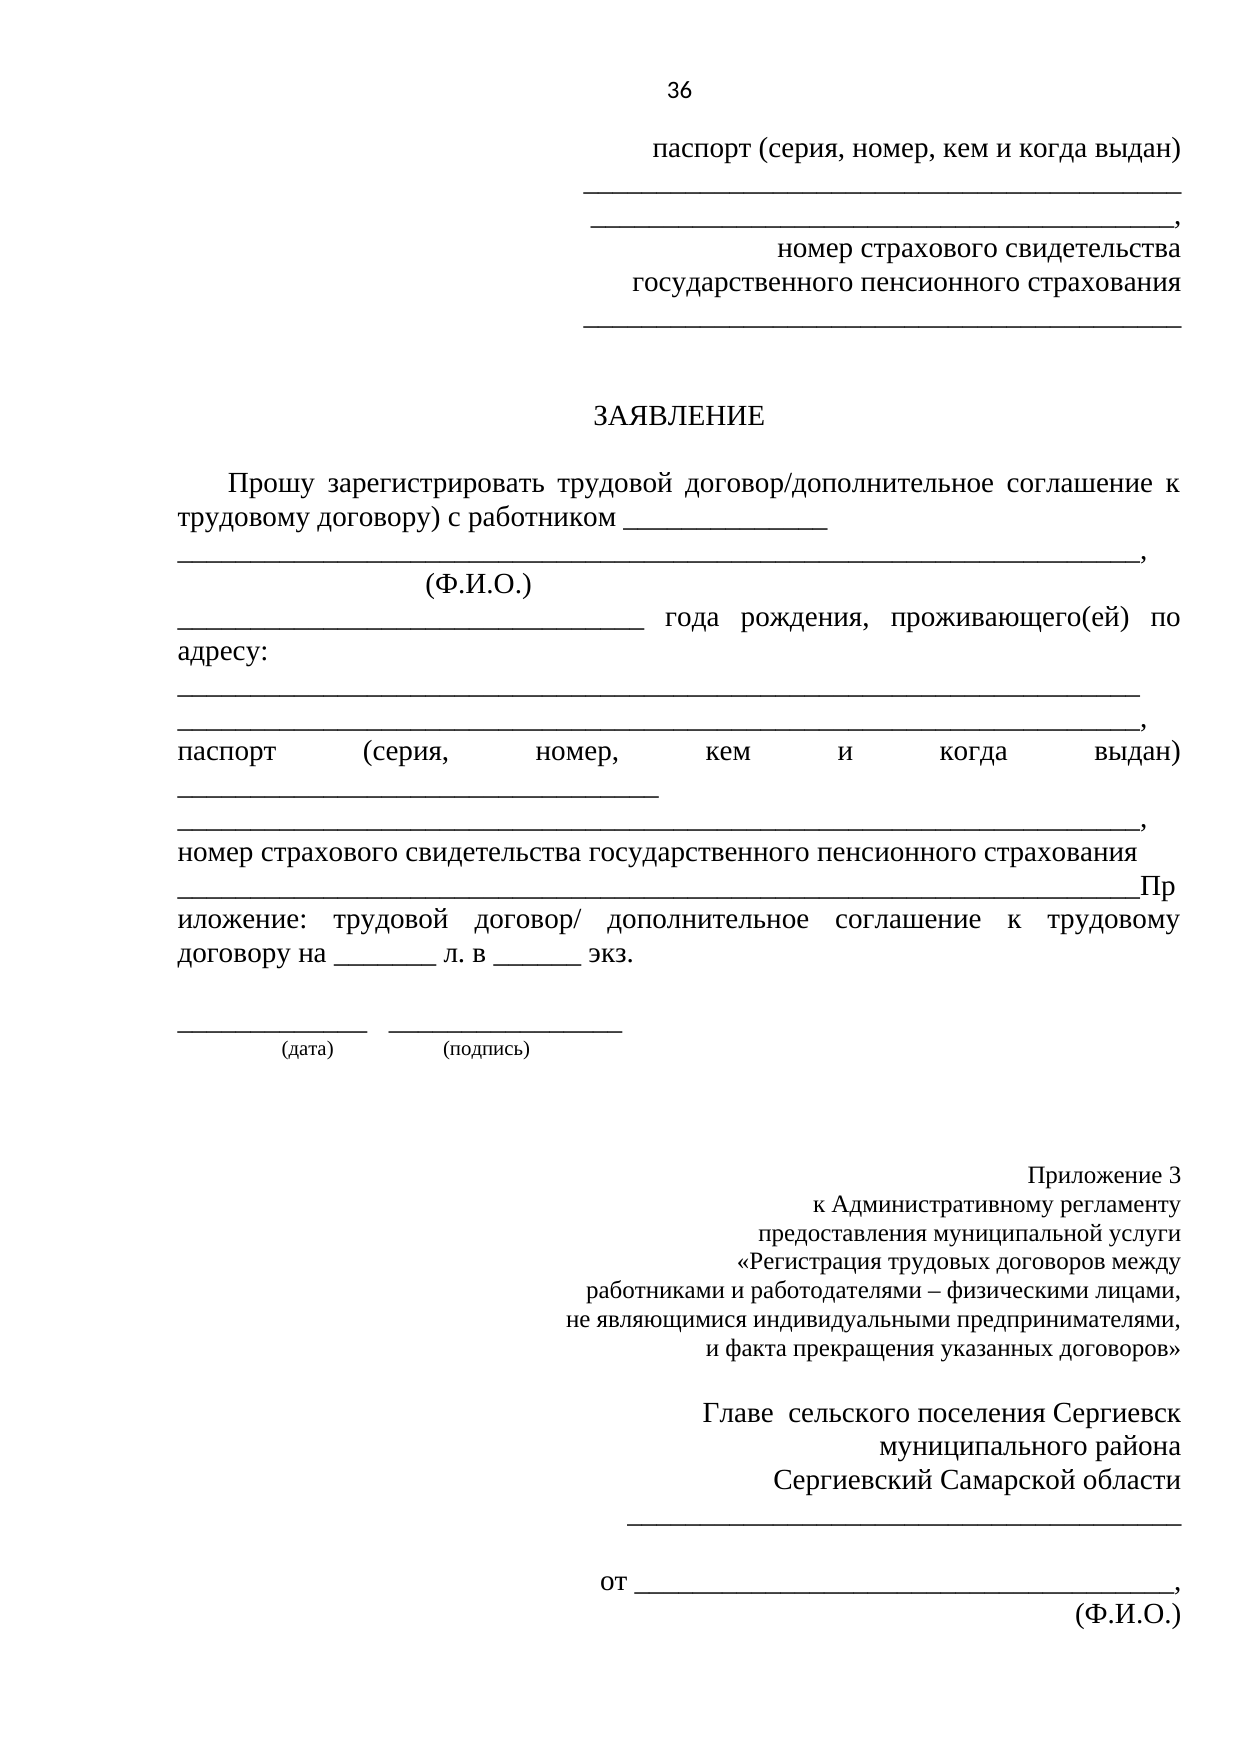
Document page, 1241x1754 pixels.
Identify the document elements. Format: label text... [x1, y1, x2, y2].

text работниками и работодателями – физическими лицами, [177, 1275, 1181, 1304]
text __________________________________________________________________Приложение: трудовой договор/ дополнительное соглашение к трудовому договору на _______ л. в ______ экз. [177, 868, 1181, 968]
text номер страхового свидетельства [177, 230, 1181, 264]
text не являющимися индивидуальными предпринимателями, [177, 1304, 1181, 1333]
text Прошу зарегистрировать трудовой договор/дополнительное соглашение к трудовому договору) с работником ______________ [177, 465, 1181, 532]
text (Ф.И.О.) [177, 1596, 1181, 1630]
text ЗАЯВЛЕНИЕ [177, 398, 1181, 432]
text _____________ ________________ [177, 1002, 1181, 1035]
text и факта прекращения указанных договоров» [177, 1333, 1181, 1361]
text __________________________________________________________________ [177, 666, 1181, 700]
text номер страхового свидетельства государственного пенсионного страхования [177, 834, 1181, 868]
text к Административному регламенту [177, 1189, 1181, 1218]
text _________________________________________ [177, 297, 1181, 331]
text Приложение 3 [177, 1160, 1181, 1189]
text муниципального района [177, 1428, 1181, 1462]
text от _____________________________________, [177, 1563, 1181, 1596]
text предоставления муниципальной услуги [177, 1218, 1181, 1246]
text паспорт (серия, номер, кем и когда выдан) [177, 130, 1181, 163]
text ________________________________ года рождения, проживающего(ей) по адресу: [177, 599, 1181, 666]
text (Ф.И.О.) [177, 566, 1181, 599]
text __________________________________________________________________, [177, 801, 1181, 834]
text паспорт (серия, номер, кем и когда выдан) _________________________________ [177, 733, 1181, 801]
text (дата) (подпись) [177, 1035, 1181, 1059]
text Сергиевский Самарской области [177, 1462, 1181, 1496]
text Главе сельского поселения Сергиевск [177, 1395, 1181, 1428]
text ______________________________________ [177, 1496, 1181, 1529]
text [177, 197, 1181, 230]
text «Регистрация трудовых договоров между [177, 1246, 1181, 1275]
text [177, 163, 1181, 197]
text __________________________________________________________________, [177, 532, 1181, 566]
text государственного пенсионного страхования [177, 264, 1181, 297]
text __________________________________________________________________, [177, 700, 1181, 733]
